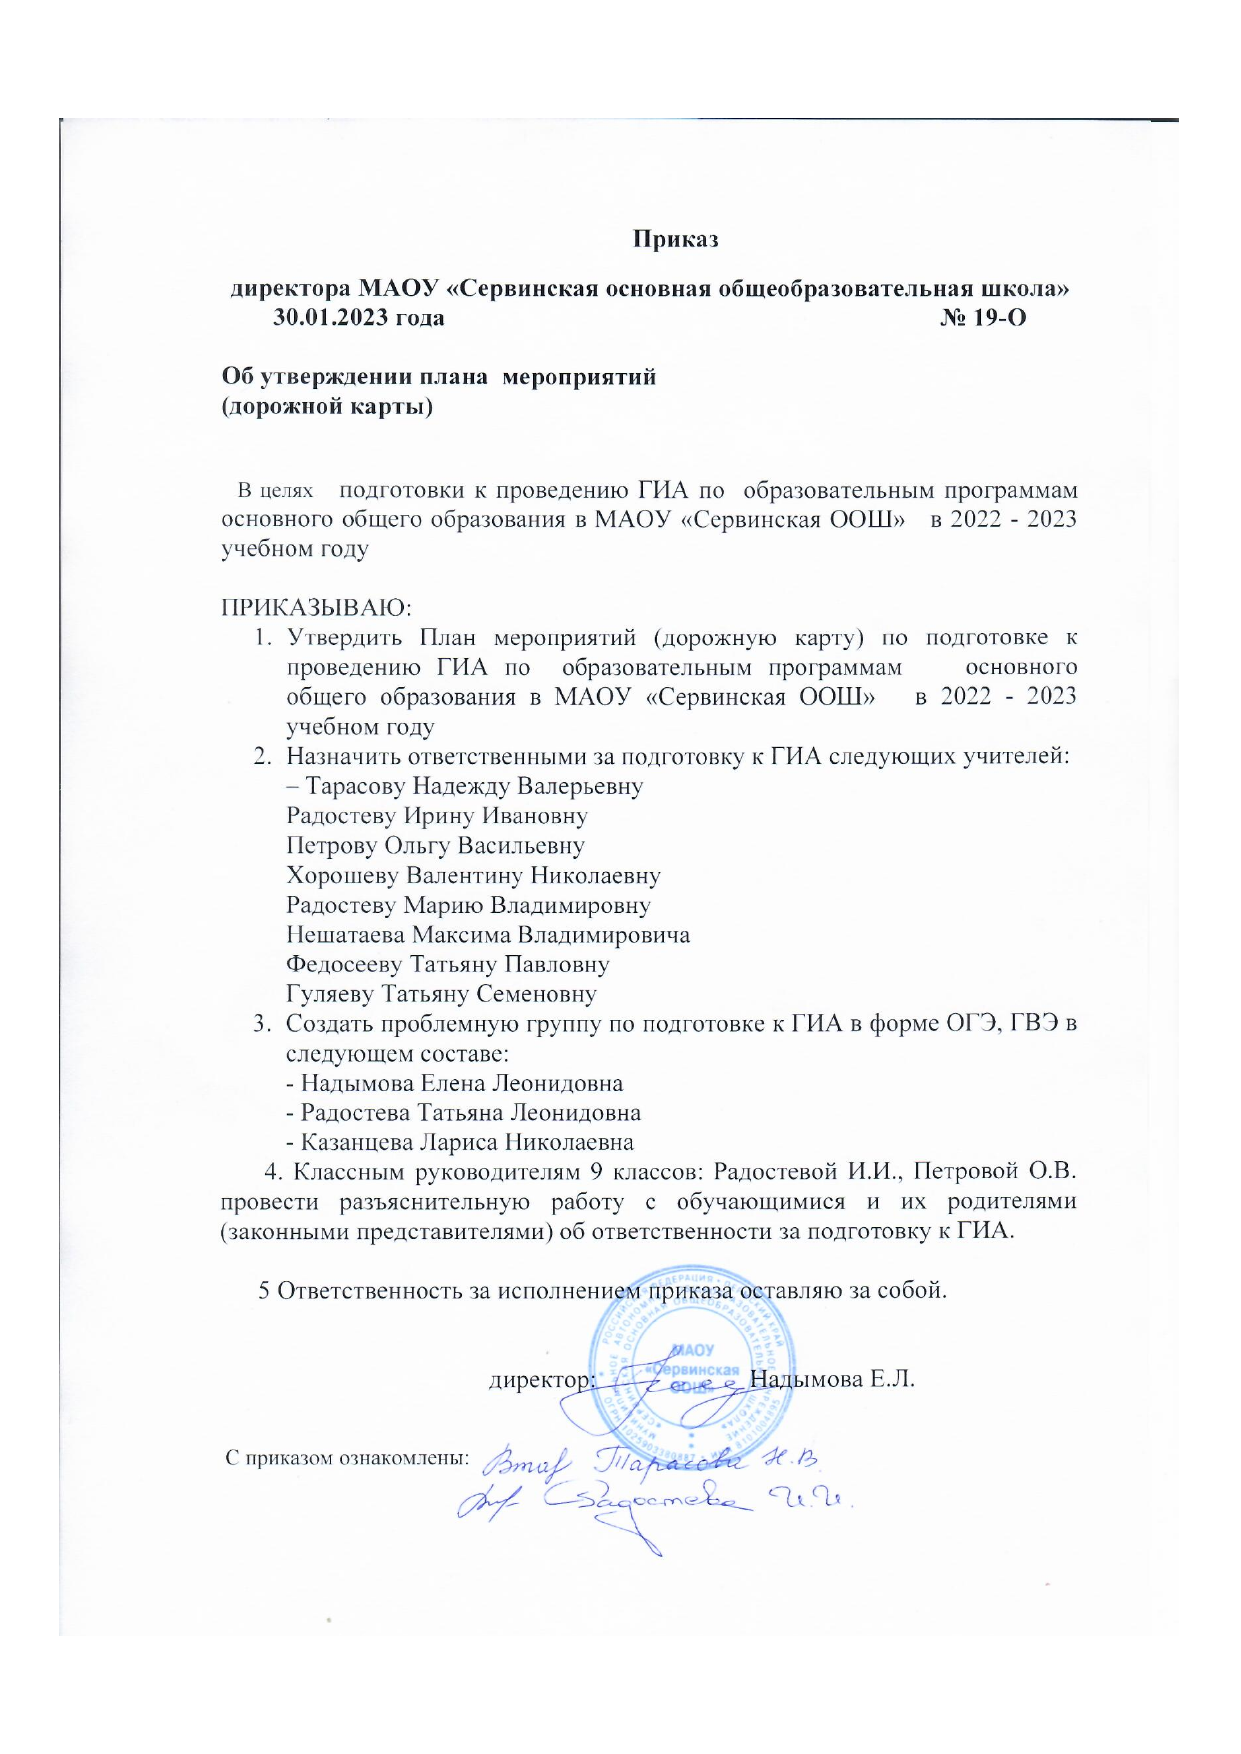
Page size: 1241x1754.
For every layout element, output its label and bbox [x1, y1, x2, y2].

picture [59, 118, 1181, 1636]
